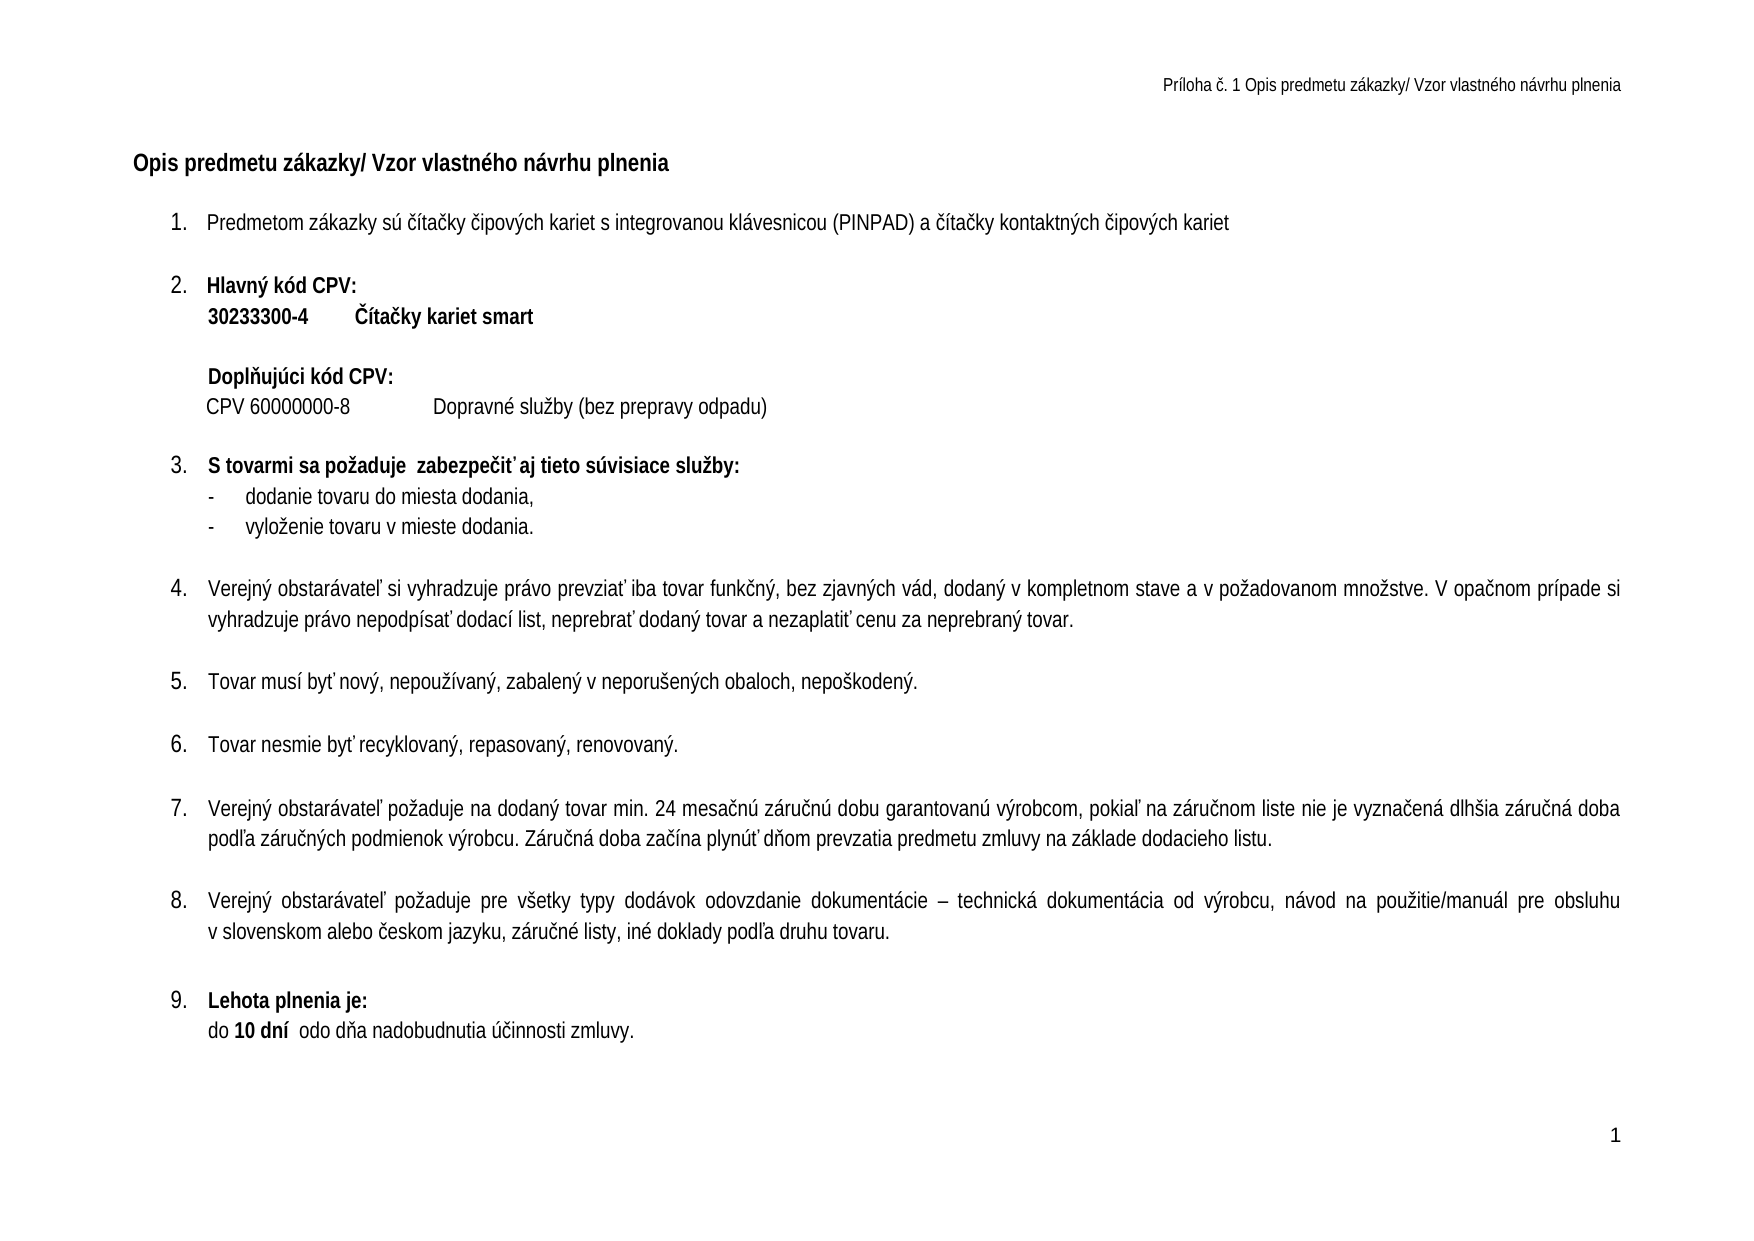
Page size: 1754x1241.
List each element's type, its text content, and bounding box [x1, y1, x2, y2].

list Doplňujúci kód CPV: [208, 363, 1621, 389]
list Verejný obstarávateľ požaduje pre všetky typy dodávok odovzdanie dokumentácie – technická dokumentácia od výrobcu, návod na použitie/manuál pre obsluhu v slovenskom alebo českom jazyku, záručné listy, iné doklady podľa druhu tovaru. [170, 885, 1621, 944]
list dodanie tovaru do miesta dodania, [208, 483, 1621, 509]
list Tovar musí byť nový, nepoužívaný, zabalený v neporušených obaloch, nepoškodený. [170, 666, 1621, 695]
list Predmetom zákazky sú čítačky čipových kariet s integrovanou klávesnicou (PINPAD) a čítačky kontaktných čipových kariet [170, 207, 1621, 235]
list S tovarmi sa požaduje zabezpečiť aj tieto súvisiace služby: [170, 450, 1621, 478]
list vyloženie tovaru v mieste dodania. [208, 513, 1621, 539]
text Opis predmetu zákazky/ Vzor vlastného návrhu plnenia [133, 148, 1621, 176]
list 30233300-4 Čítačky kariet smart [208, 303, 1621, 329]
text CPV 60000000-8 Dopravné služby (bez prepravy odpadu) [133, 393, 1532, 419]
list Tovar nesmie byť recyklovaný, repasovaný, renovovaný. [170, 729, 1621, 758]
list Verejný obstarávateľ si vyhradzuje právo prevziať iba tovar funkčný, bez zjavných vád, dodaný v kompletnom stave a v požadovanom množstve. V opačnom prípade si vyhradzuje právo nepodpísať dodací list, neprebrať dodaný tovar a nezaplatiť cenu za neprebraný tovar. [170, 573, 1621, 632]
list Verejný obstarávateľ požaduje na dodaný tovar min. 24 mesačnú záručnú dobu garantovanú výrobcom, pokiaľ na záručnom liste nie je vyznačená dlhšia záručná doba podľa záručných podmienok výrobcu. Záručná doba začína plynúť dňom prevzatia predmetu zmluvy na základe dodacieho listu. [170, 792, 1621, 851]
list do 10 dní odo dňa nadobudnutia účinnosti zmluvy. [208, 1017, 1621, 1044]
list Lehota plnenia je: [170, 984, 1621, 1013]
list Hlavný kód CPV: [170, 270, 1621, 298]
